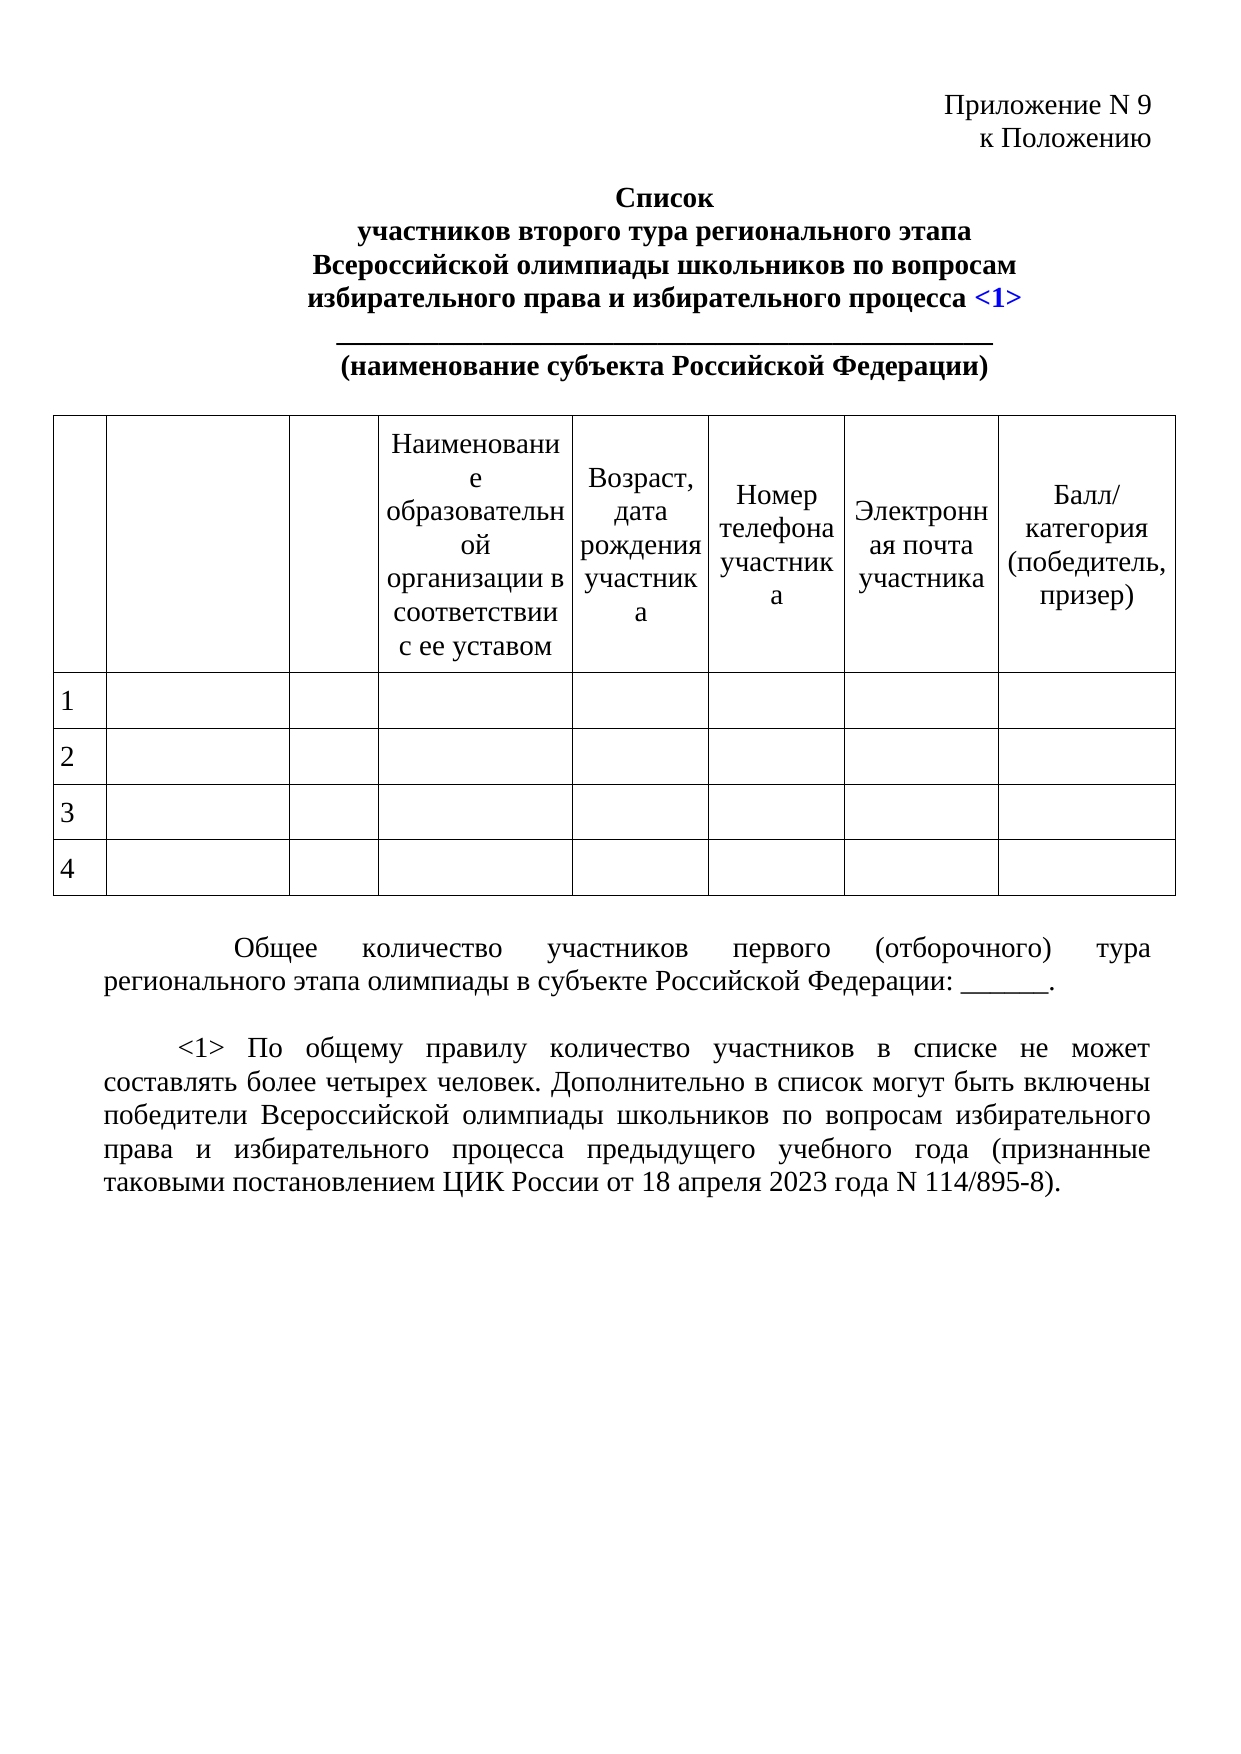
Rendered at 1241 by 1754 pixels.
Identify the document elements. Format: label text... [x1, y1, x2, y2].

table_cell [573, 729, 708, 783]
text Общее количество участников первого (отборочного) тура регионального этапа олимпиады в субъекте Российской Федерации: ______. [103, 930, 1152, 997]
table_cell 1 [54, 673, 106, 728]
table_cell [573, 840, 708, 895]
table_header Номер телефона участника [709, 416, 844, 672]
table_cell [845, 785, 998, 839]
text Приложение N 9 [177, 87, 1152, 121]
table_cell [379, 729, 572, 783]
text участников второго тура регионального этапа [177, 213, 1152, 247]
table_cell [845, 729, 998, 783]
table_cell [107, 785, 289, 839]
table_header Возраст, дата рождения участника [573, 416, 708, 672]
text (наименование субъекта Российской Федерации) [177, 348, 1152, 381]
table_cell [999, 840, 1175, 895]
table_cell [845, 840, 998, 895]
table_cell [573, 673, 708, 728]
text Список [177, 180, 1152, 213]
table_cell [709, 785, 844, 839]
table_header [54, 416, 106, 672]
table_cell [290, 840, 378, 895]
table_header Электронная почта участника [845, 416, 998, 672]
table_cell [999, 729, 1175, 783]
table_header [290, 416, 378, 672]
table_cell [107, 729, 289, 783]
table_cell [379, 840, 572, 895]
table_header Наименование образовательной организации в соответствии с ее уставом [379, 416, 572, 672]
table_cell [379, 785, 572, 839]
text <1> По общему правилу количество участников в списке не может составлять более четырех человек. Дополнительно в список могут быть включены победители Всероссийской олимпиады школьников по вопросам избирательного права и избирательного процесса предыдущего учебного года (признанные таковыми постановлением ЦИК России от 18 апреля 2023 года N 114/895-8). [103, 1030, 1152, 1198]
table_cell [107, 840, 289, 895]
table_header Балл/категория (победитель, призер) [999, 416, 1175, 672]
table_cell [709, 673, 844, 728]
table_header [107, 416, 289, 672]
table_cell [709, 840, 844, 895]
table_cell [379, 673, 572, 728]
text к Положению [177, 121, 1152, 154]
table_cell 3 [54, 785, 106, 839]
table_cell [709, 729, 844, 783]
table_cell 4 [54, 840, 106, 895]
table_cell [290, 729, 378, 783]
table_cell [999, 785, 1175, 839]
table_cell [107, 673, 289, 728]
table_cell [999, 673, 1175, 728]
text _____________________________________________ [177, 314, 1152, 348]
text Всероссийской олимпиады школьников по вопросам [177, 247, 1152, 281]
table_cell 2 [54, 729, 106, 783]
table_cell [290, 673, 378, 728]
table_cell [845, 673, 998, 728]
table_cell [573, 785, 708, 839]
table_cell [290, 785, 378, 839]
text избирательного права и избирательного процесса <1> [177, 281, 1152, 314]
